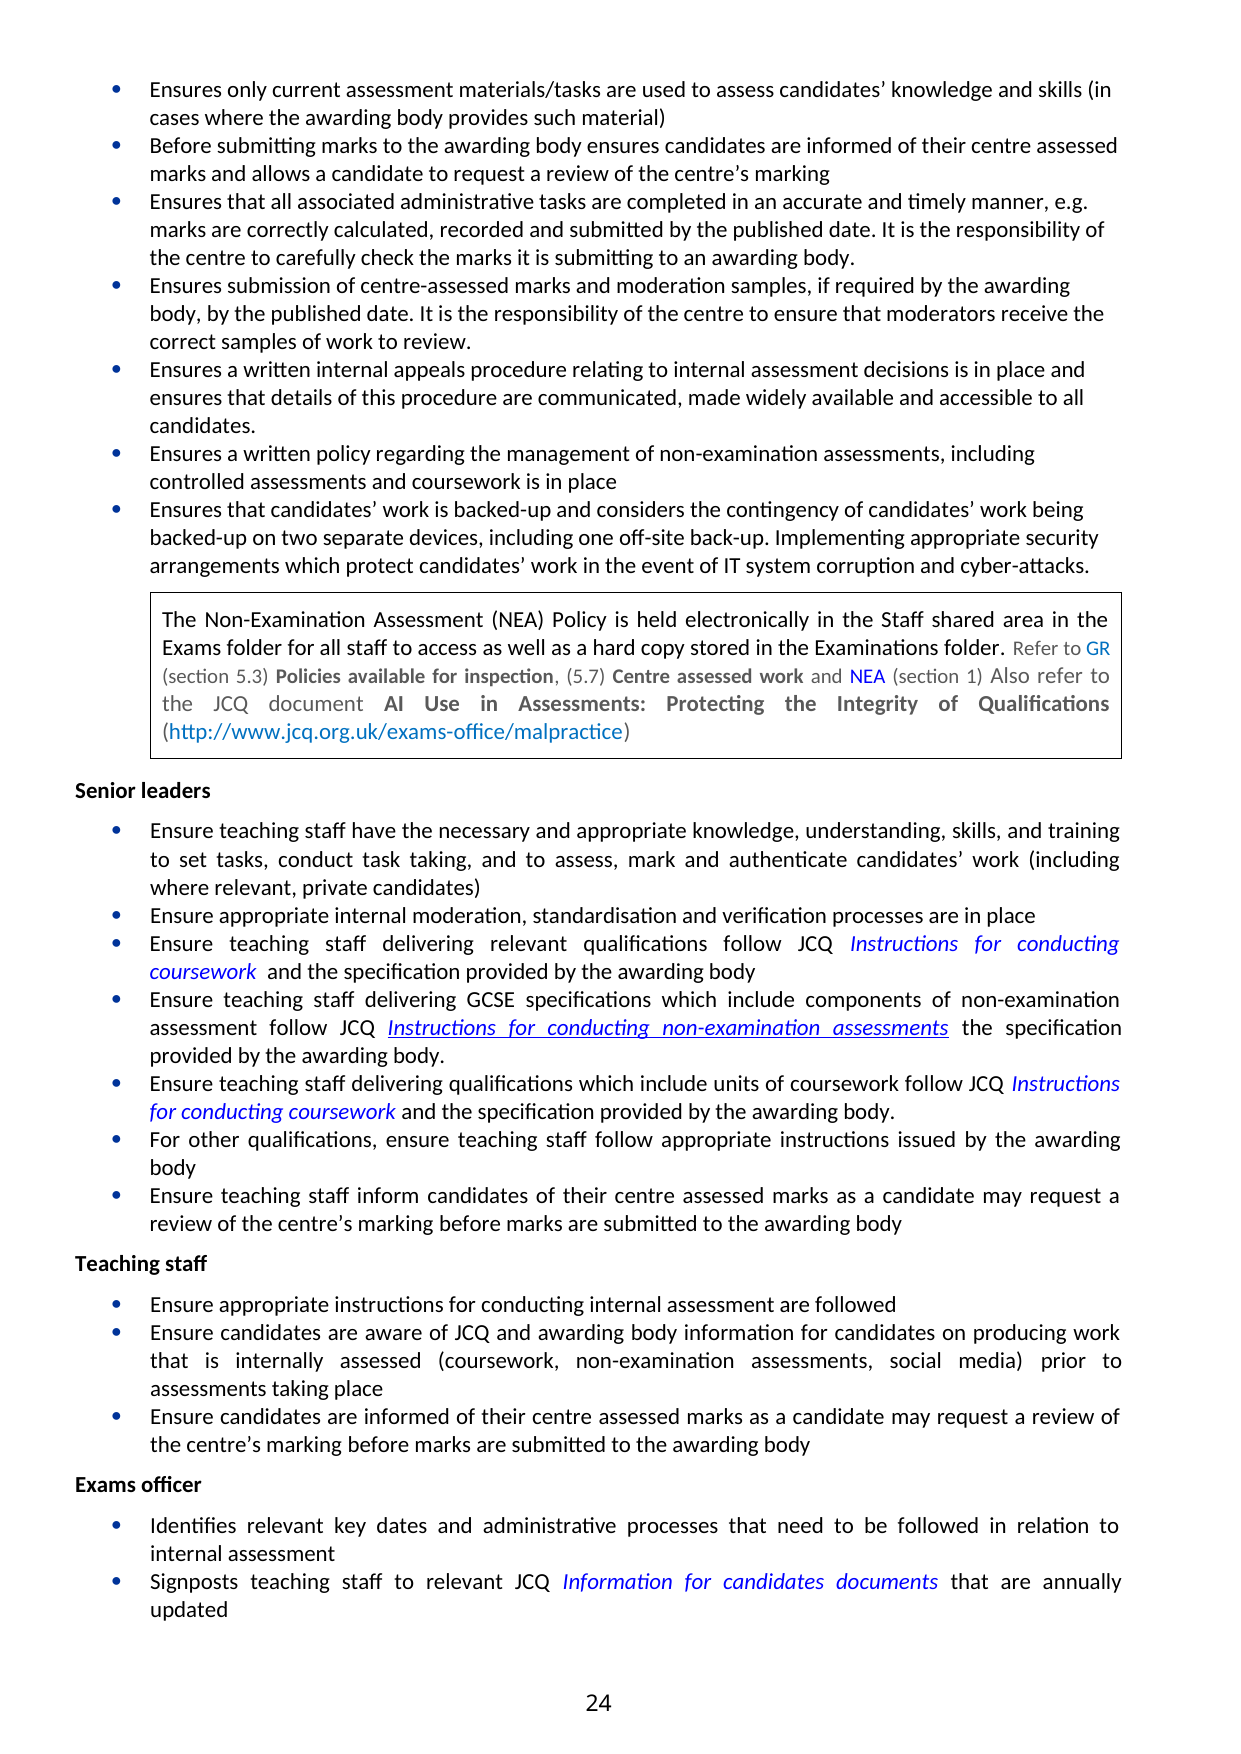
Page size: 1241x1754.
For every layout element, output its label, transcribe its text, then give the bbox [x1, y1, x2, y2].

list Ensure candidates are aware of JCQ and awarding body information for candidates on producing work that is internally assessed (coursework, non-examination assessments, social media) prior to assessments taking place [112, 1318, 1122, 1402]
list Ensure candidates are informed of their centre assessed marks as a candidate may request a review of the centre’s marking before marks are submitted to the awarding body [112, 1402, 1122, 1458]
list Ensures submission of centre-assessed marks and moderation samples, if required by the awarding body, by the published date. It is the responsibility of the centre to ensure that moderators receive the correct samples of work to review. [112, 271, 1122, 355]
list Signposts teaching staff to relevant JCQ Information for candidates documents that are annually updated [112, 1567, 1122, 1623]
list Identifies relevant key dates and administrative processes that need to be followed in relation to internal assessment [112, 1511, 1122, 1567]
text Teaching staff [75, 1249, 1122, 1277]
list Ensures that candidates’ work is backed-up and considers the contingency of candidates’ work being backed-up on two separate devices, including one off-site back-up. Implementing appropriate security arrangements which protect candidates’ work in the event of IT system corruption and cyber-attacks. [112, 495, 1122, 579]
list For other qualifications, ensure teaching staff follow appropriate instructions issued by the awarding body [112, 1125, 1122, 1181]
list Ensure teaching staff delivering GCSE specifications which include components of non-examination assessment follow JCQ Instructions for conducting non-examination assessments the specification provided by the awarding body. [112, 985, 1122, 1069]
list Ensure teaching staff delivering relevant qualifications follow JCQ Instructions for conducting coursework and the specification provided by the awarding body [112, 929, 1122, 985]
list Ensures a written policy regarding the management of non-examination assessments, including controlled assessments and coursework is in place [112, 439, 1122, 495]
list Ensure teaching staff have the necessary and appropriate knowledge, understanding, skills, and training to set tasks, conduct task taking, and to assess, mark and authenticate candidates’ work (including where relevant, private candidates) [112, 817, 1122, 901]
list Ensures only current assessment materials/tasks are used to assess candidates’ knowledge and skills (in cases where the awarding body provides such material) [112, 75, 1122, 131]
list Ensures a written internal appeals procedure relating to internal assessment decisions is in place and ensures that details of this procedure are communicated, made widely available and accessible to all candidates. [112, 355, 1122, 439]
list Ensure appropriate instructions for conducting internal assessment are followed [112, 1290, 1122, 1318]
list Ensure teaching staff delivering qualifications which include units of coursework follow JCQ Instructions for conducting coursework and the specification provided by the awarding body. [112, 1069, 1122, 1125]
table_header The Non-Examination Assessment (NEA) Policy is held electronically in the Staff shared area in the Exams folder for all staff to access as well as a hard copy stored in the Examinations folder. Refer to GR (section 5.3) Policies available for inspection, (5.7) Centre assessed work and NEA (section 1) Also refer to the JCQ document AI Use in Assessments: Protecting the Integrity of Qualifications (http://www.jcq.org.uk/exams-office/malpractice) [151, 593, 1121, 758]
list Before submitting marks to the awarding body ensures candidates are informed of their centre assessed marks and allows a candidate to request a review of the centre’s marking [112, 131, 1122, 187]
text Senior leaders [75, 776, 1122, 804]
list Ensures that all associated administrative tasks are completed in an accurate and timely manner, e.g. marks are correctly calculated, recorded and submitted by the published date. It is the responsibility of the centre to carefully check the marks it is submitting to an awarding body. [112, 187, 1122, 271]
list Ensure appropriate internal moderation, standardisation and verification processes are in place [112, 901, 1122, 929]
list Ensure teaching staff inform candidates of their centre assessed marks as a candidate may request a review of the centre’s marking before marks are submitted to the awarding body [112, 1181, 1122, 1237]
text Exams officer [75, 1471, 1122, 1499]
